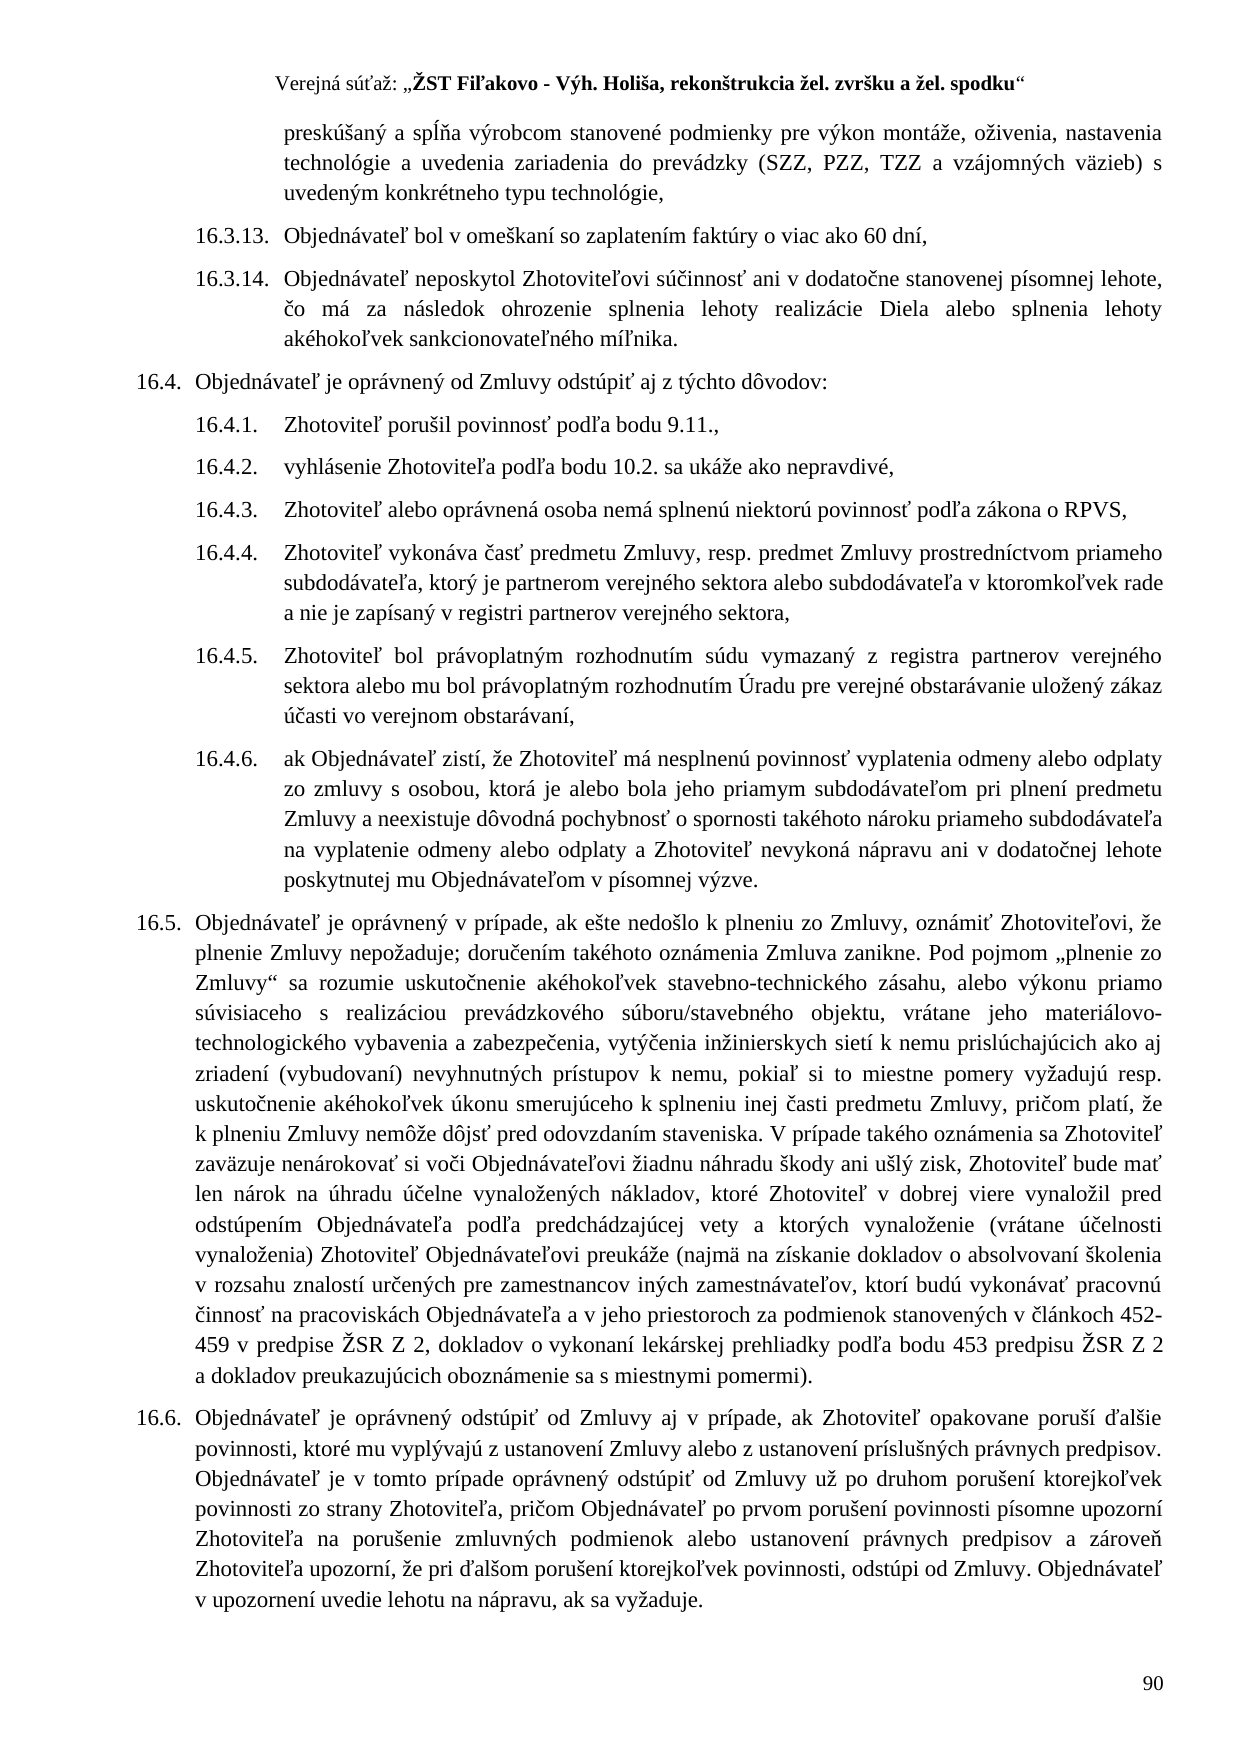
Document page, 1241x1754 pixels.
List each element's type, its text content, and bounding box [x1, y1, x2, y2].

list vyhlásenie Zhotoviteľa podľa bodu 10.2. sa ukáže ako nepravdivé, [195, 453, 1163, 480]
list ak Objednávateľ zistí, že Zhotoviteľ má nesplnenú povinnosť vyplatenia odmeny alebo odplaty zo zmluvy s osobou, ktorá je alebo bola jeho priamym subdodávateľom pri plnení predmetu Zmluvy a neexistuje dôvodná pochybnosť o spornosti takéhoto nároku priameho subdodávateľa na vyplatenie odmeny alebo odplaty a Zhotoviteľ nevykoná nápravu ani v dodatočnej lehote poskytnutej mu Objednávateľom v písomnej výzve. [195, 745, 1163, 892]
list Objednávateľ je oprávnený odstúpiť od Zmluvy aj v prípade, ak Zhotoviteľ opakovane poruší ďalšie povinnosti, ktoré mu vyplývajú z ustanovení Zmluvy alebo z ustanovení príslušných právnych predpisov. Objednávateľ je v tomto prípade oprávnený odstúpiť od Zmluvy už po druhom porušení ktorejkoľvek povinnosti zo strany Zhotoviteľa, pričom Objednávateľ po prvom porušení povinnosti písomne upozorní Zhotoviteľa na porušenie zmluvných podmienok alebo ustanovení právnych predpisov a zároveň Zhotoviteľa upozorní, že pri ďalšom porušení ktorejkoľvek povinnosti, odstúpi od Zmluvy. Objednávateľ v upozornení uvedie lehotu na nápravu, ak sa vyžaduje. [136, 1404, 1163, 1612]
list Objednávateľ neposkytol Zhotoviteľovi súčinnosť ani v dodatočne stanovenej písomnej lehote, čo má za následok ohrozenie splnenia lehoty realizácie Diela alebo splnenia lehoty akéhokoľvek sankcionovateľného míľnika. [195, 265, 1163, 352]
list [195, 119, 1163, 206]
list Zhotoviteľ alebo oprávnená osoba nemá splnenú niektorú povinnosť podľa zákona o RPVS, [195, 496, 1163, 522]
list Objednávateľ je oprávnený v prípade, ak ešte nedošlo k plneniu zo Zmluvy, oznámiť Zhotoviteľovi, že plnenie Zmluvy nepožaduje; doručením takéhoto oznámenia Zmluva zanikne. Pod pojmom „plnenie zo Zmluvy“ sa rozumie uskutočnenie akéhokoľvek stavebno-technického zásahu, alebo výkonu priamo súvisiaceho s realizáciou prevádzkového súboru/stavebného objektu, vrátane jeho materiálovo-technologického vybavenia a zabezpečenia, vytýčenia inžinierskych sietí k nemu prislúchajúcich ako aj zriadení (vybudovaní) nevyhnutných prístupov k nemu, pokiaľ si to miestne pomery vyžadujú resp. uskutočnenie akéhokoľvek úkonu smerujúceho k splneniu inej časti predmetu Zmluvy, pričom platí, že k plneniu Zmluvy nemôže dôjsť pred odovzdaním staveniska. V prípade takého oznámenia sa Zhotoviteľ zaväzuje nenárokovať si voči Objednávateľovi žiadnu náhradu škody ani ušlý zisk, Zhotoviteľ bude mať len nárok na úhradu účelne vynaložených nákladov, ktoré Zhotoviteľ v dobrej viere vynaložil pred odstúpením Objednávateľa podľa predchádzajúcej vety a ktorých vynaloženie (vrátane účelnosti vynaloženia) Zhotoviteľ Objednávateľovi preukáže (najmä na získanie dokladov o absolvovaní školenia v rozsahu znalostí určených pre zamestnancov iných zamestnávateľov, ktorí budú vykonávať pracovnú činnosť na pracoviskách Objednávateľa a v jeho priestoroch za podmienok stanovených v článkoch 452-459 v predpise ŽSR Z 2, dokladov o vykonaní lekárskej prehliadky podľa bodu 453 predpisu ŽSR Z 2 a dokladov preukazujúcich oboznámenie sa s miestnymi pomermi). [136, 908, 1163, 1388]
list Zhotoviteľ bol právoplatným rozhodnutím súdu vymazaný z registra partnerov verejného sektora alebo mu bol právoplatným rozhodnutím Úradu pre verejné obstarávanie uložený zákaz účasti vo verejnom obstarávaní, [195, 642, 1163, 729]
list Zhotoviteľ porušil povinnosť podľa bodu 9.11., [195, 411, 1163, 437]
list Objednávateľ bol v omeškaní so zaplatením faktúry o viac ako 60 dní, [195, 222, 1163, 248]
list Objednávateľ je oprávnený od Zmluvy odstúpiť aj z týchto dôvodov: [136, 368, 1163, 394]
list Zhotoviteľ vykonáva časť predmetu Zmluvy, resp. predmet Zmluvy prostredníctvom priameho subdodávateľa, ktorý je partnerom verejného sektora alebo subdodávateľa v ktoromkoľvek rade a nie je zapísaný v registri partnerov verejného sektora, [195, 539, 1163, 626]
